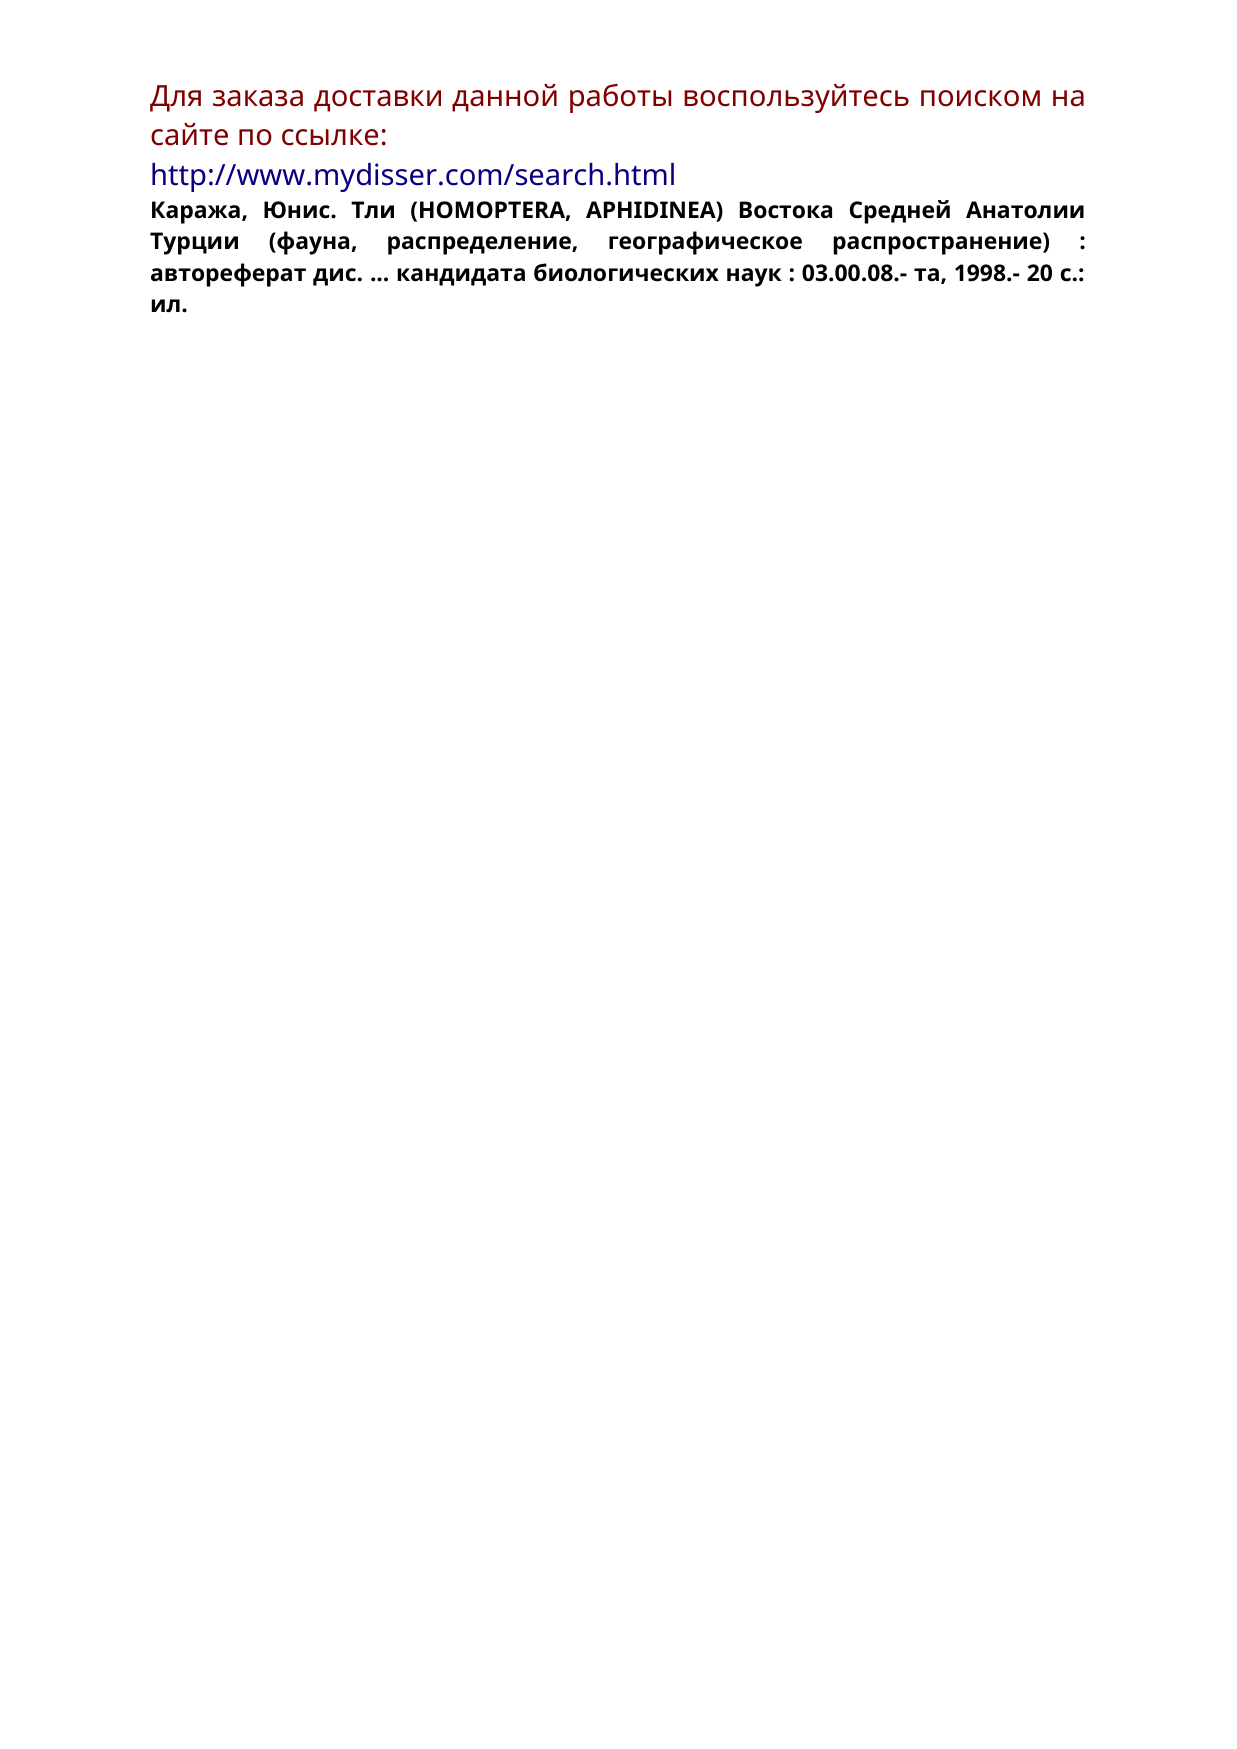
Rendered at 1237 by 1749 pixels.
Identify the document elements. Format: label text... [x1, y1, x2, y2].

text Каража, Юнис. Тли (HOMOPTERA, APHIDINEA) Востока Средней Анатолии Турции (фауна, распределение, географическое распространение) : автореферат дис. ... кандидата биологических наук : 03.00.08.- та, 1998.- 20 с.: ил. [150, 194, 1086, 319]
